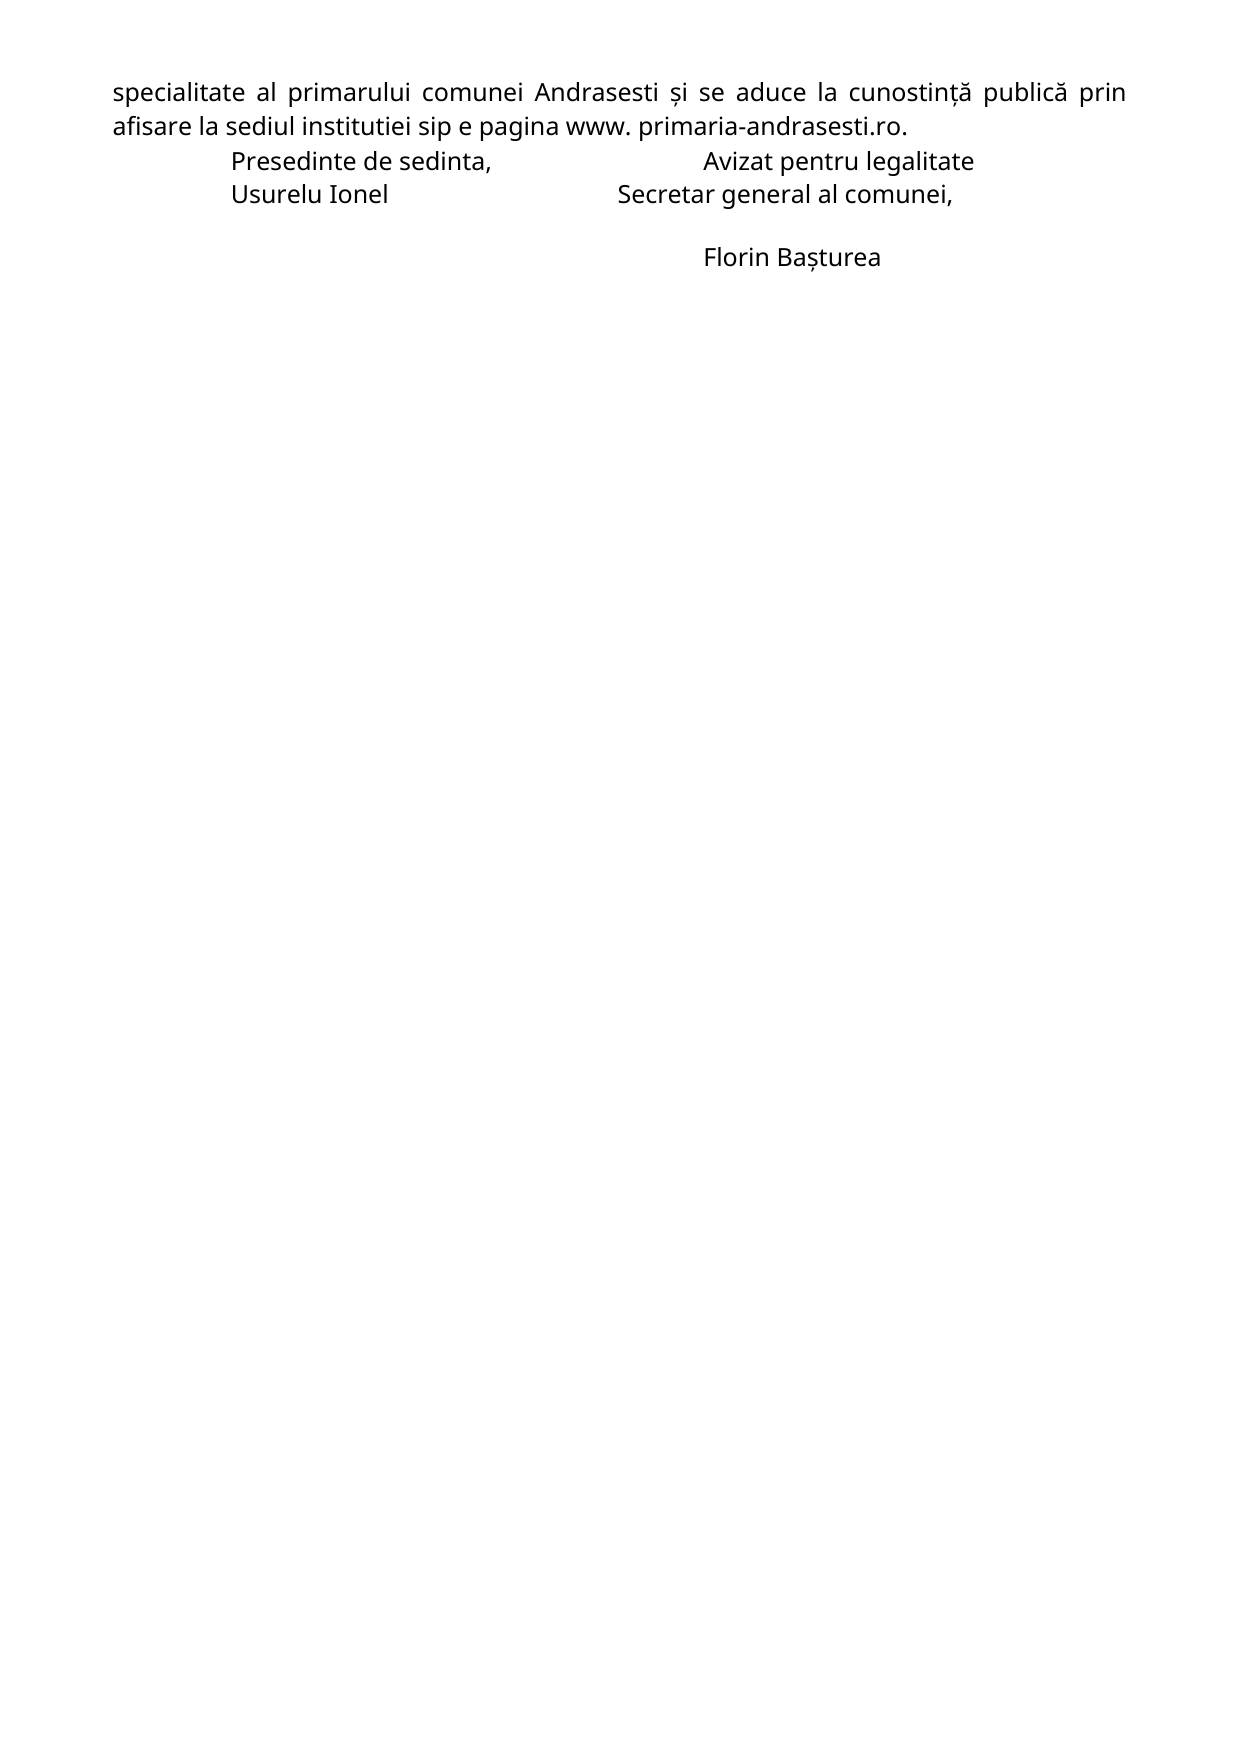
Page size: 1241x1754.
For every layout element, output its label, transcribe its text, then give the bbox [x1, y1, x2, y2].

text Florin Bașturea [112, 211, 1128, 274]
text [112, 75, 1128, 143]
text Presedinte de sedinta, Avizat pentru legalitate [112, 143, 1128, 177]
text Usurelu Ionel Secretar general al comunei, [112, 177, 1128, 211]
